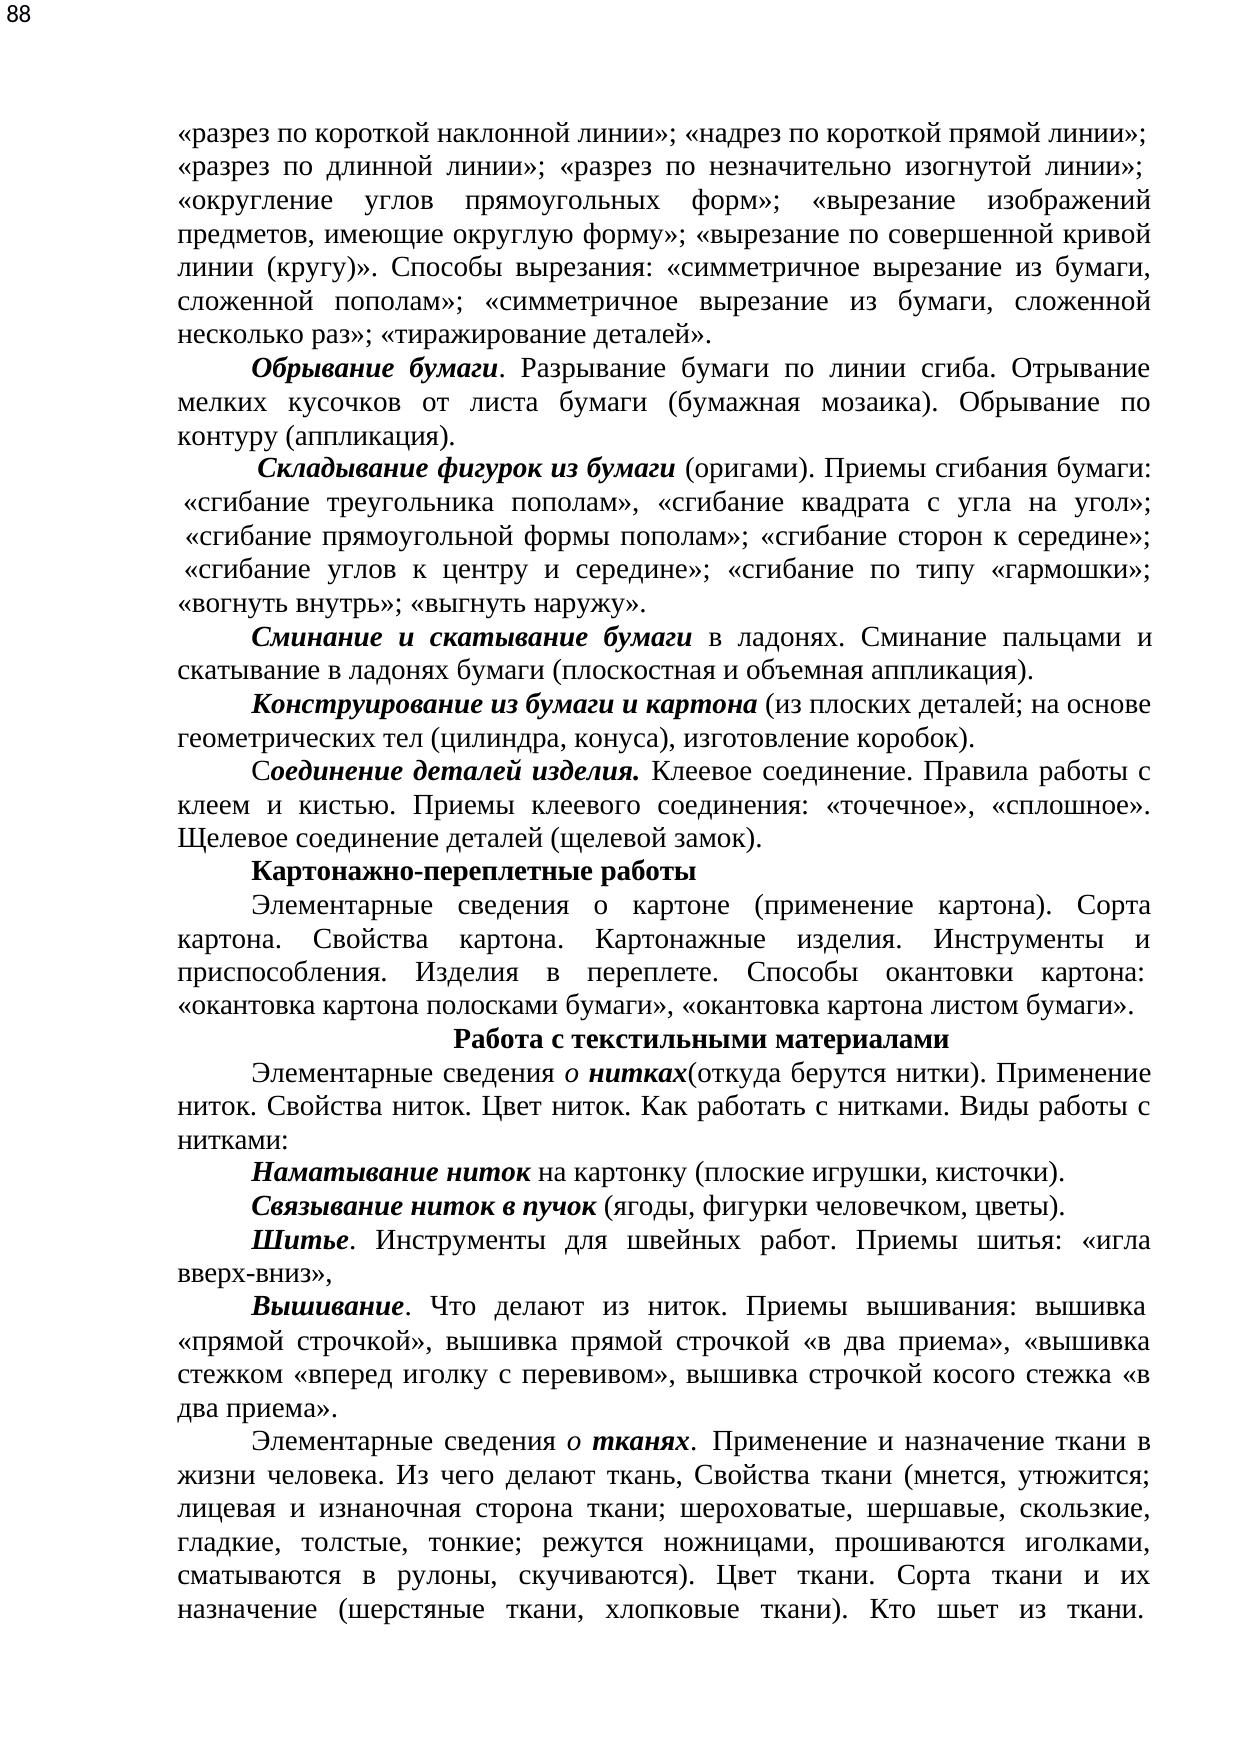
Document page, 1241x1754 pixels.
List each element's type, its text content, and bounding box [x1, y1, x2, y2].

text «окантовка картона полосками бумаги», «окантовка картона листом бумаги». [177, 988, 1194, 1022]
text «округление углов прямоугольных форм»; «вырезание изображений предметов, имеющие округлую форму»; «вырезание по совершенной кривой линии (кругу)». Способы вырезания: «симметричное вырезание из бумаги, сложенной пополам»; «симметричное вырезание из бумаги, сложенной несколько раз»; «тиражирование деталей». [177, 182, 1152, 350]
text Элементарные сведения о картоне (применение картона). Сорта картона. Свойства картона. Картонажные изделия. Инструменты и приспособления. Изделия в переплете. Способы окантовки картона: [177, 887, 1151, 988]
text Связывание ниток в пучок (ягоды, фигурки человечком, цветы). [251, 1188, 1194, 1222]
text Вышивание. Что делают из ниток. Приемы вышивания: вышивка [251, 1289, 1194, 1323]
text Сминание и скатывание бумаги в ладонях. Сминание пальцами и скатывание в ладонях бумаги (плоскостная и объемная аппликация). [177, 619, 1153, 686]
text «сгибание прямоугольной формы пополам»; «сгибание сторон к середине»; [177, 518, 1151, 552]
text Обрывание бумаги. Разрывание бумаги по линии сгиба. Отрывание мелких кусочков от листа бумаги (бумажная мозаика). Обрывание по контуру (аппликация). [177, 351, 1151, 451]
text «разрез по длинной линии»; «разрез по незначительно изогнутой линии»; [177, 149, 1194, 182]
text «сгибание треугольника пополам», «сгибание квадрата с угла на угол»; [177, 484, 1151, 518]
text «сгибание углов к центру и середине»; «сгибание по типу «гармошки»; [133, 552, 1151, 585]
text «разрез по короткой наклонной линии»; «надрез по короткой прямой линии»; [177, 115, 1194, 149]
text «вогнуть внутрь»; «выгнуть наружу». [177, 585, 1194, 619]
text Шитье. Инструменты для швейных работ. Приемы шитья: «игла вверх-вниз», [177, 1222, 1152, 1289]
text Элементарные сведения о нитках(откуда берутся нитки). Применение ниток. Свойства ниток. Цвет ниток. Как работать с нитками. Виды работы с нитками: [177, 1055, 1152, 1156]
subtitle Работа с текстильными материалами [453, 1022, 1194, 1055]
text «прямой строчкой», вышивка прямой строчкой «в два приема», «вышивка стежком «вперед иголку с перевивом», вышивка строчкой косого стежка «в два приема». [177, 1323, 1151, 1423]
text Наматывание ниток на картонку (плоские игрушки, кисточки). [251, 1156, 1194, 1188]
text Элементарные сведения о тканях. Применение и назначение ткани в жизни человека. Из чего делают ткань, Свойства ткани (мнется, утюжится; лицевая и изнаночная сторона ткани; шероховатые, шершавые, скользкие, гладкие, толстые, тонкие; режутся ножницами, прошиваются иголками, сматываются в рулоны, скучиваются). Цвет ткани. Сорта ткани и их назначение (шерстяные ткани, хлопковые ткани). Кто шьет из ткани. [177, 1423, 1151, 1624]
text Соединение деталей изделия. Клеевое соединение. Правила работы с клеем и кистью. Приемы клеевого соединения: «точечное», «сплошное». Щелевое соединение деталей (щелевой замок). [177, 753, 1152, 854]
subtitle Картонажно-переплетные работы [251, 854, 1194, 887]
text Складывание фигурок из бумаги (оригами). Приемы сгибания бумаги: [177, 451, 1152, 484]
text Конструирование из бумаги и картона (из плоских деталей; на основе геометрических тел (цилиндра, конуса), изготовление коробок). [177, 686, 1151, 753]
